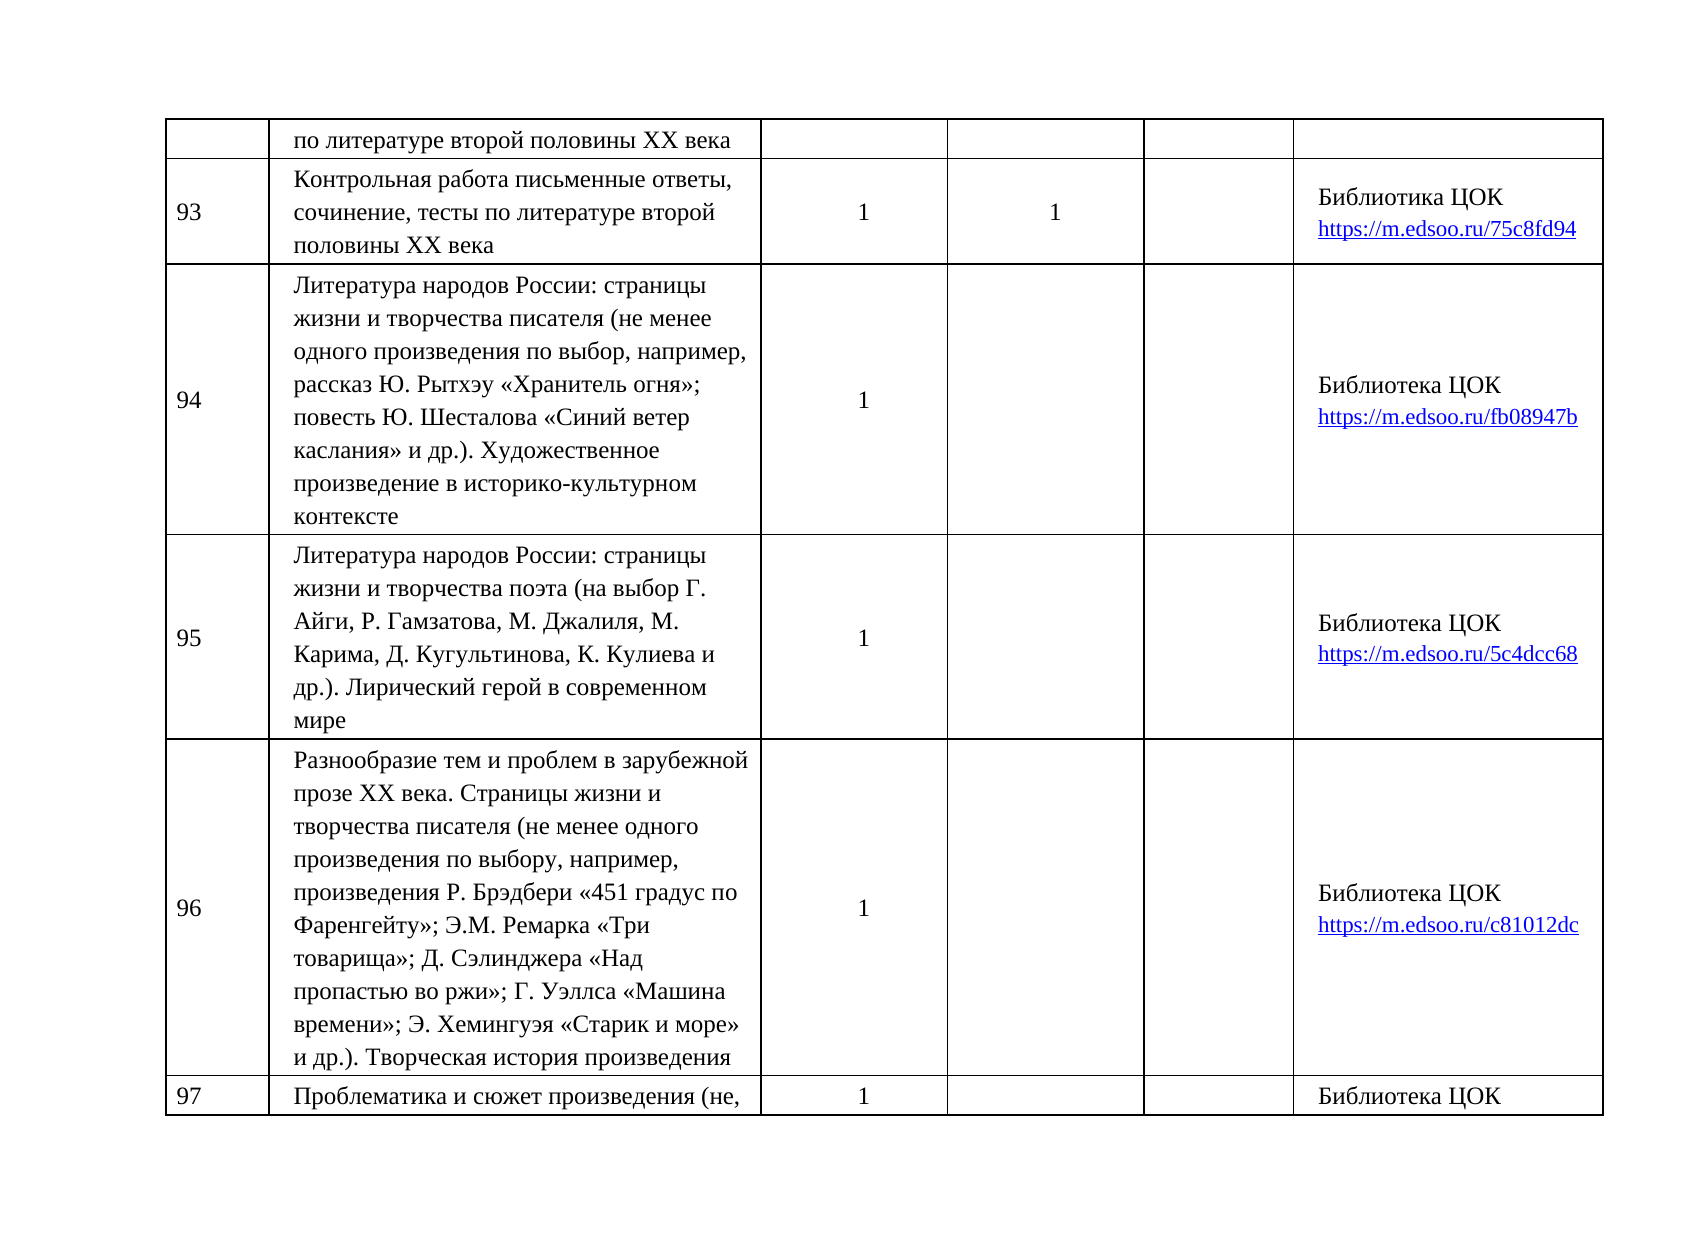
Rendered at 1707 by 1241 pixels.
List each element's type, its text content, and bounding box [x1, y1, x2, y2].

table_cell [948, 120, 1143, 157]
table_cell [948, 265, 1143, 533]
table_cell [1145, 740, 1293, 1074]
table_cell [1145, 1076, 1293, 1114]
table_cell [1145, 120, 1293, 157]
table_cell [1294, 120, 1602, 157]
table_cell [1294, 1076, 1602, 1114]
table_cell Библиотика ЦОК https://m.edsoo.ru/75c8fd94 [1294, 159, 1602, 263]
table_cell Библиотека ЦОК https://m.edsoo.ru/c81012dc [1294, 740, 1602, 1074]
table_cell 93 [167, 159, 268, 263]
table_cell 94 [167, 265, 268, 533]
table_cell Разнообразие тем и проблем в зарубежной прозе ХХ века. Страницы жизни и творчества писателя (не менее одного произведения по выбору, например, произведения Р. Брэдбери «451 градус по Фаренгейту»; Э.М. Ремарка «Три товарища»; Д. Сэлинджера «Над пропастью во ржи»; Г. Уэллса «Машина времени»; Э. Хемингуэя «Старик и море» и др.). Творческая история произведения [270, 740, 760, 1074]
table_cell 95 [167, 535, 268, 738]
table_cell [270, 1076, 760, 1114]
table_cell 1 [762, 740, 947, 1074]
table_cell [270, 120, 760, 157]
table_cell 96 [167, 740, 268, 1074]
table_cell 1 [762, 120, 947, 157]
table_cell 1 [762, 159, 947, 263]
table_cell [948, 535, 1143, 738]
table_cell Библиотека ЦОК https://m.edsoo.ru/fb08947b [1294, 265, 1602, 533]
table_cell [1145, 265, 1293, 533]
table_cell Библиотека ЦОК https://m.edsoo.ru/5c4dcc68 [1294, 535, 1602, 738]
table_cell [1145, 535, 1293, 738]
table_cell Литература народов России: страницы жизни и творчества поэта (на выбор Г. Айги, Р. Гамзатова, М. Джалиля, М. Карима, Д. Кугультинова, К. Кулиева и др.). Лирический герой в современном мире [270, 535, 760, 738]
table_cell [1145, 159, 1293, 263]
table_cell Контрольная работа письменные ответы, сочинение, тесты по литературе второй половины ХХ века [270, 159, 760, 263]
table_cell 1 [948, 159, 1143, 263]
table_cell 1 [762, 535, 947, 738]
table_cell 1 [762, 265, 947, 533]
table_cell 1 [762, 1076, 947, 1114]
table_cell [948, 740, 1143, 1074]
table_cell Литература народов России: страницы жизни и творчества писателя (не менее одного произведения по выбор, например, рассказ Ю. Рытхэу «Хранитель огня»; повесть Ю. Шесталова «Синий ветер каслания» и др.). Художественное произведение в историко-культурном контексте [270, 265, 760, 533]
table_cell 97 [167, 1076, 268, 1114]
table_cell [948, 1076, 1143, 1114]
table_cell 92 [167, 120, 268, 157]
